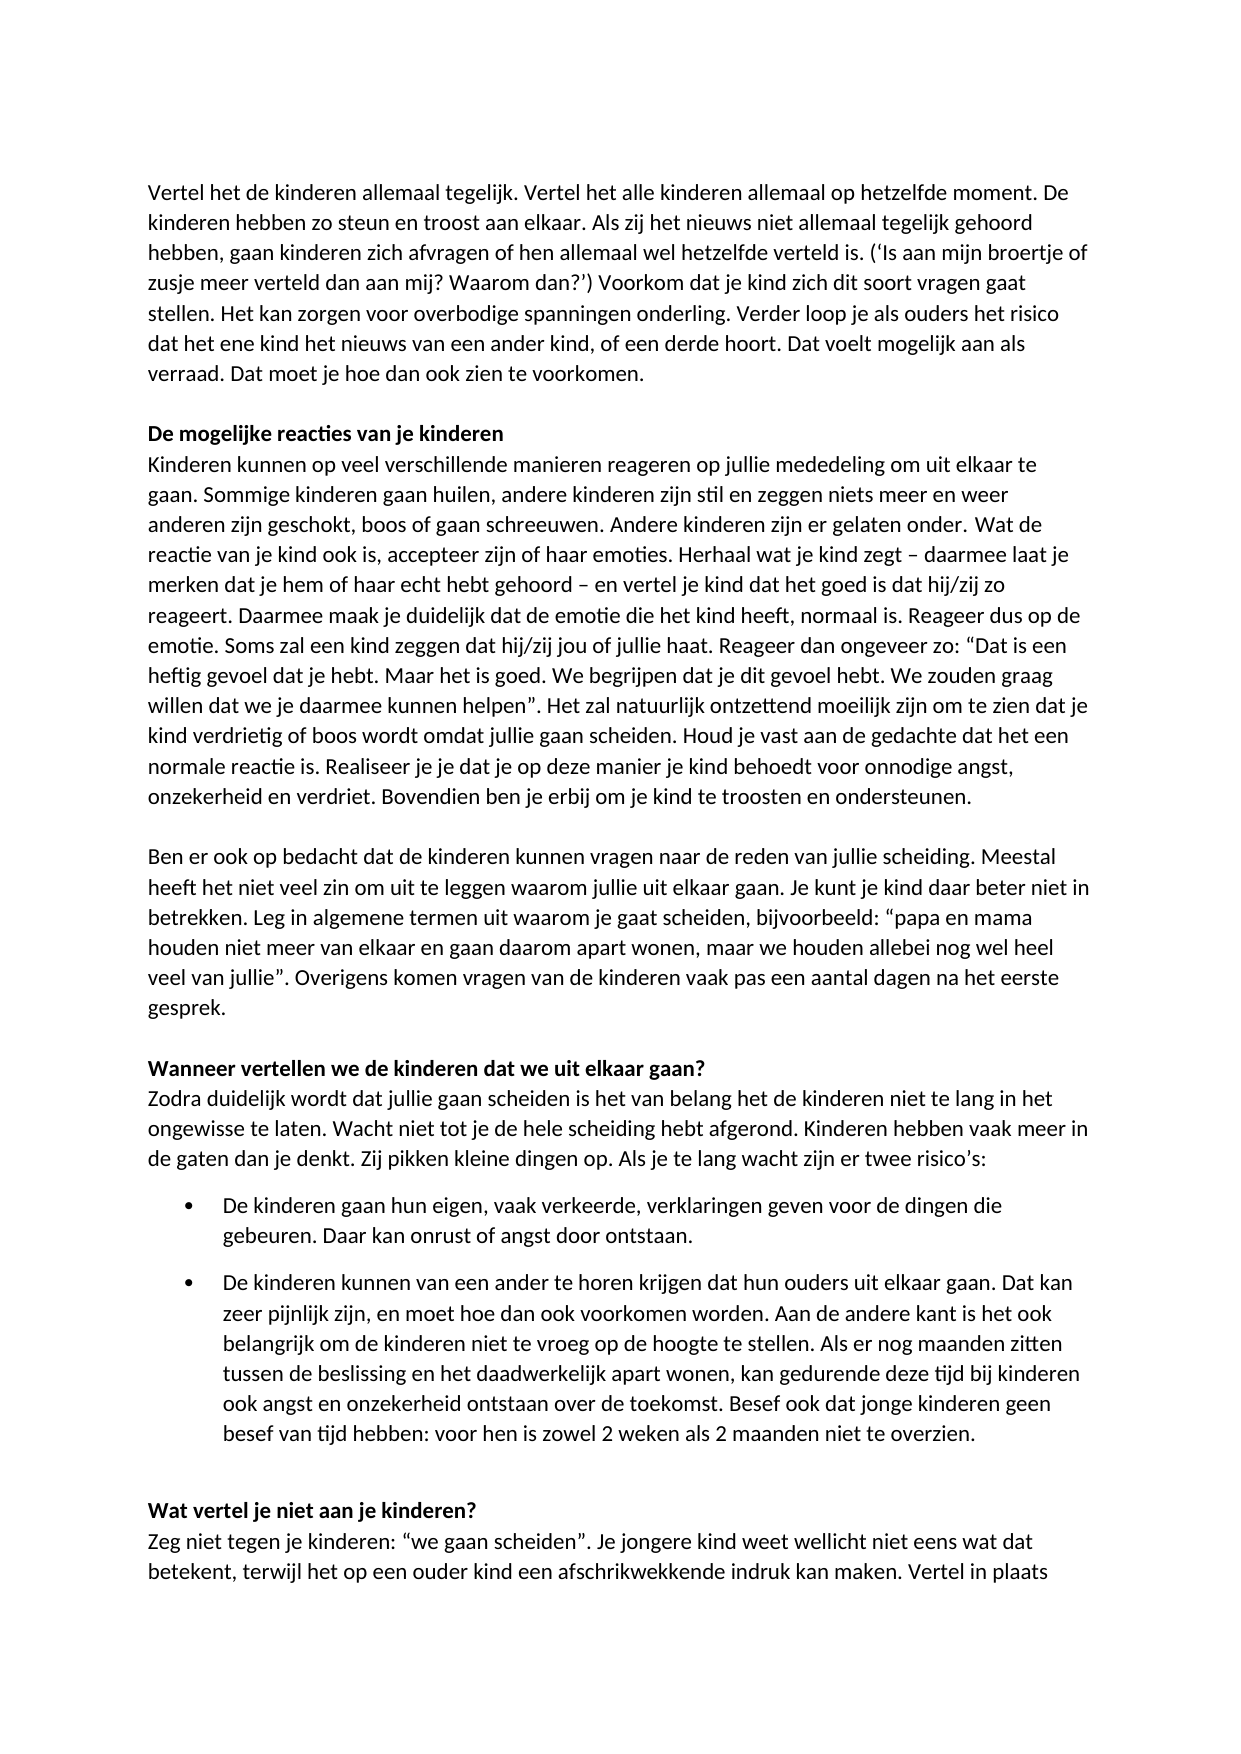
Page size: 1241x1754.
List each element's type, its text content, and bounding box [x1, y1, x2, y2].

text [148, 1466, 1093, 1585]
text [148, 148, 1093, 1172]
list De kinderen kunnen van een ander te horen krijgen dat hun ouders uit elkaar gaan. Dat kan zeer pijnlijk zijn, en moet hoe dan ook voorkomen worden. Aan de andere kant is het ook belangrijk om de kinderen niet te vroeg op de hoogte te stellen. Als er nog maanden zitten tussen de beslissing en het daadwerkelijk apart wonen, kan gedurende deze tijd bij kinderen ook angst en onzekerheid ontstaan over de toekomst. Besef ook dat jonge kinderen geen besef van tijd hebben: voor hen is zowel 2 weken als 2 maanden niet te overzien. [185, 1268, 1093, 1447]
list De kinderen gaan hun eigen, vaak verkeerde, verklaringen geven voor de dingen die gebeuren. Daar kan onrust of angst door ontstaan. [185, 1191, 1093, 1249]
